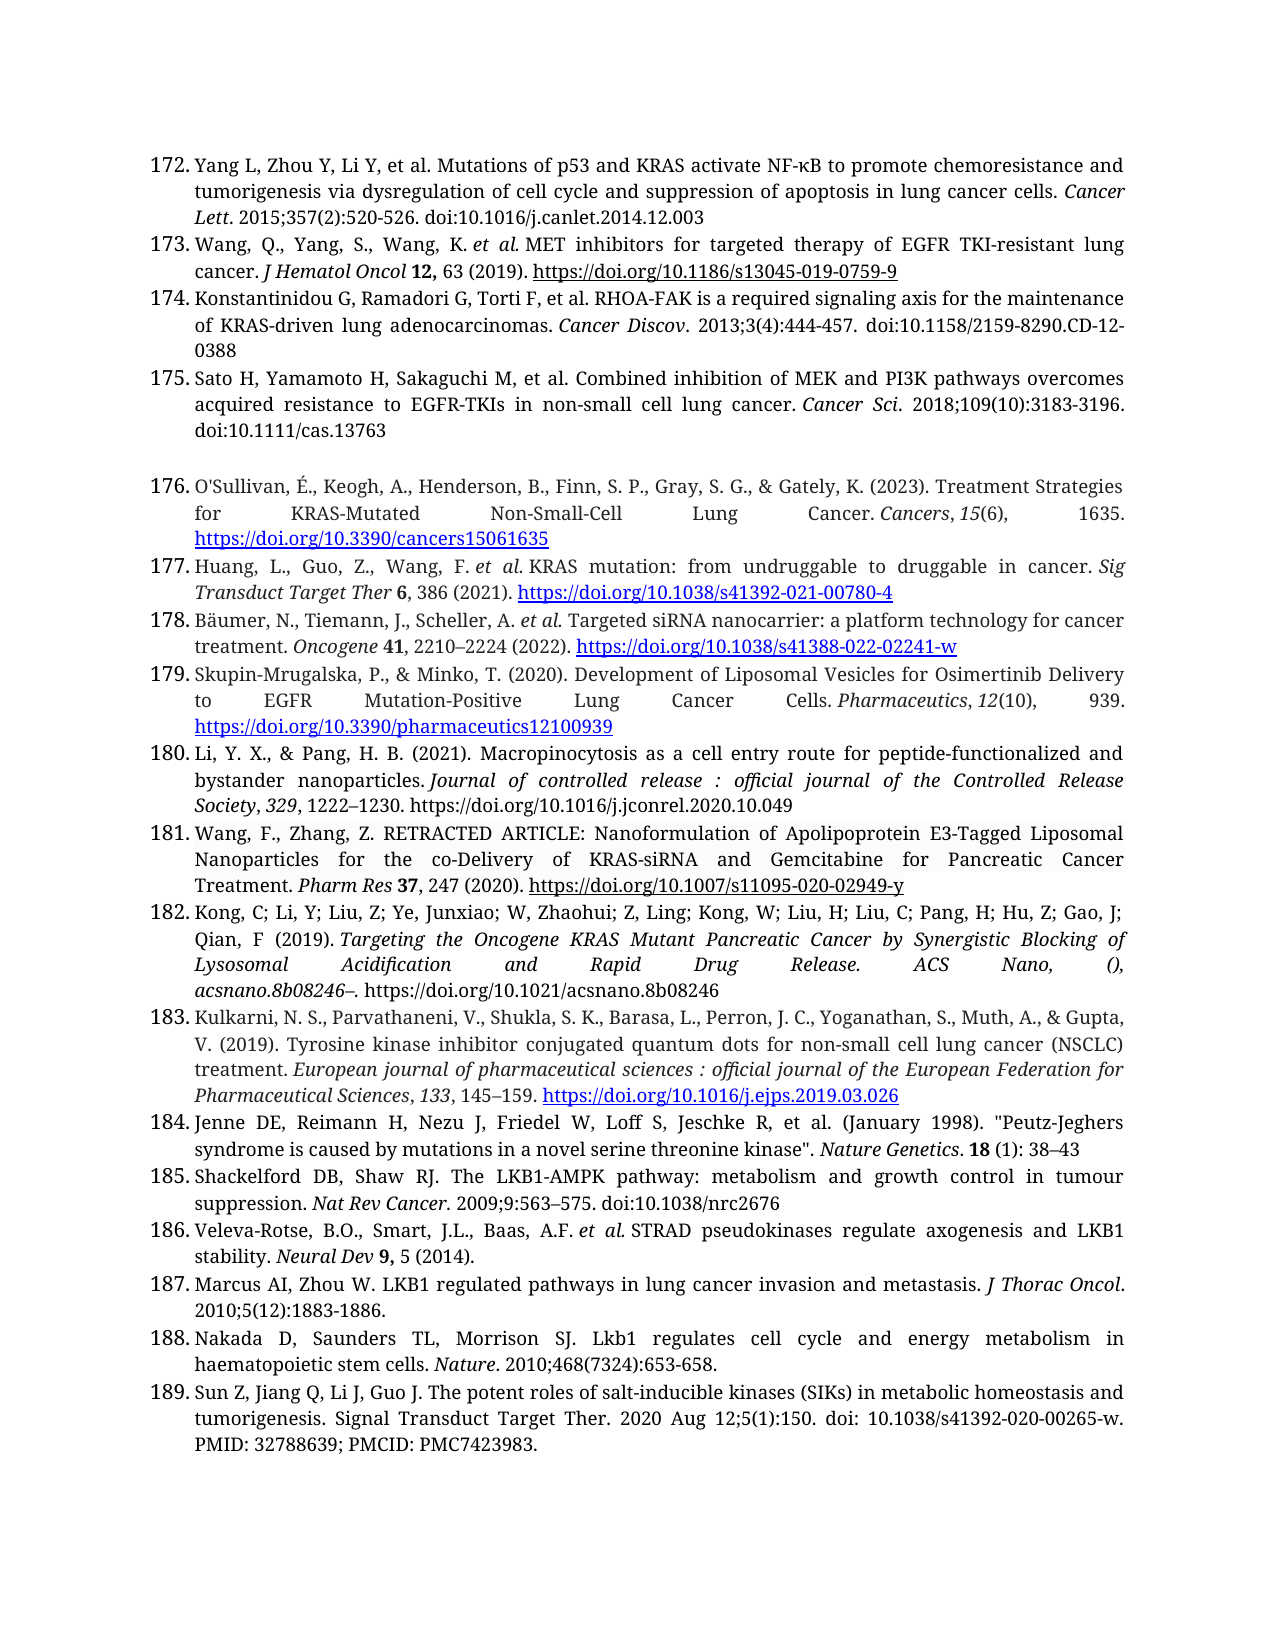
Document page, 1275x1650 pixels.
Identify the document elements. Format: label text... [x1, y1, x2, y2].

list Wang, Q., Yang, S., Wang, K. et al. MET inhibitors for targeted therapy of EGFR TKI-resistant lung cancer. J Hematol Oncol 12, 63 (2019). https://doi.org/10.1186/s13045-019-0759-9 [150, 306, 1125, 360]
list O'Sullivan, É., Keogh, A., Henderson, B., Finn, S. P., Gray, S. G., & Gately, K. (2023). Treatment Strategies for KRAS-Mutated Non-Small-Cell Lung Cancer. Cancers, 15(6), 1635. https://doi.org/10.3390/cancers15061635 [150, 548, 1125, 628]
list Yang L, Zhou Y, Li Y, et al. Mutations of p53 and KRAS activate NF-κB to promote chemoresistance and tumorigenesis via dysregulation of cell cycle and suppression of apoptosis in lung cancer cells. Cancer Lett. 2015;357(2):520-526. doi:10.1016/j.canlet.2014.12.003 [150, 227, 1125, 306]
list Shackelford DB, Shaw RJ. The LKB1-AMPK pathway: metabolism and growth control in tumour suppression. Nat Rev Cancer. 2009;9:563–575. doi:10.1038/nrc2676 [150, 1413, 1125, 1467]
list Huang, L., Guo, Z., Wang, F. et al. KRAS mutation: from undruggable to druggable in cancer. Sig Transduct Target Ther 6, 386 (2021). https://doi.org/10.1038/s41392-021-00780-4 [150, 657, 1125, 711]
list Li, Y. X., & Pang, H. B. (2021). Macropinocytosis as a cell entry route for peptide-functionalized and bystander nanoparticles. Journal of controlled release : official journal of the Controlled Release Society, 329, 1222–1230. https://doi.org/10.1016/j.jconrel.2020.10.049 [150, 932, 1125, 1011]
list Konstantinidou G, Ramadori G, Torti F, et al. RHOA-FAK is a required signaling axis for the maintenance of KRAS-driven lung adenocarcinomas. Cancer Discov. 2013;3(4):444-457. doi:10.1158/2159-8290.CD-12-0388 [150, 360, 1125, 439]
list Kong, C; Li, Y; Liu, Z; Ye, Junxiao; W, Zhaohui; Z, Ling; Kong, W; Liu, H; Liu, C; Pang, H; Hu, Z; Gao, J; Qian, F (2019). Targeting the Oncogene KRAS Mutant Pancreatic Cancer by Synergistic Blocking of Lysosomal Acidification and Rapid Drug Release. ACS Nano, (), acsnano.8b08246–. https://doi.org/10.1021/acsnano.8b08246 [150, 1149, 1125, 1254]
list Wang, F., Zhang, Z. RETRACTED ARTICLE: Nanoformulation of Apolipoprotein E3-Tagged Liposomal Nanoparticles for the co-Delivery of KRAS-siRNA and Gemcitabine for Pancreatic Cancer Treatment. Pharm Res 37, 247 (2020). https://doi.org/10.1007/s11095-020-02949-y [150, 1040, 1125, 1120]
list Kulkarni, N. S., Parvathaneni, V., Shukla, S. K., Barasa, L., Perron, J. C., Yoganathan, S., Muth, A., & Gupta, V. (2019). Tyrosine kinase inhibitor conjugated quantum dots for non-small cell lung cancer (NSCLC) treatment. European journal of pharmaceutical sciences : official journal of the European Federation for Pharmaceutical Sciences, 133, 145–159. https://doi.org/10.1016/j.ejps.2019.03.026 [150, 1254, 1125, 1359]
list Skupin-Mrugalska, P., & Minko, T. (2020). Development of Liposomal Vesicles for Osimertinib Delivery to EGFR Mutation-Positive Lung Cancer Cells. Pharmaceutics, 12(10), 939. https://doi.org/10.3390/pharmaceutics12100939 [150, 823, 1125, 902]
list Jenne DE, Reimann H, Nezu J, Friedel W, Loff S, Jeschke R, et al. (January 1998). "Peutz-Jeghers syndrome is caused by mutations in a novel serine threonine kinase". Nature Genetics. 18 (1): 38–43 [150, 1359, 1125, 1413]
list Sato H, Yamamoto H, Sakaguchi M, et al. Combined inhibition of MEK and PI3K pathways overcomes acquired resistance to EGFR-TKIs in non-small cell lung cancer. Cancer Sci. 2018;109(10):3183-3196. doi:10.1111/cas.13763 [150, 439, 1125, 519]
list Bäumer, N., Tiemann, J., Scheller, A. et al. Targeted siRNA nanocarrier: a platform technology for cancer treatment. Oncogene 41, 2210–2224 (2022). https://doi.org/10.1038/s41388-022-02241-w [150, 740, 1125, 794]
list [150, 150, 1125, 227]
